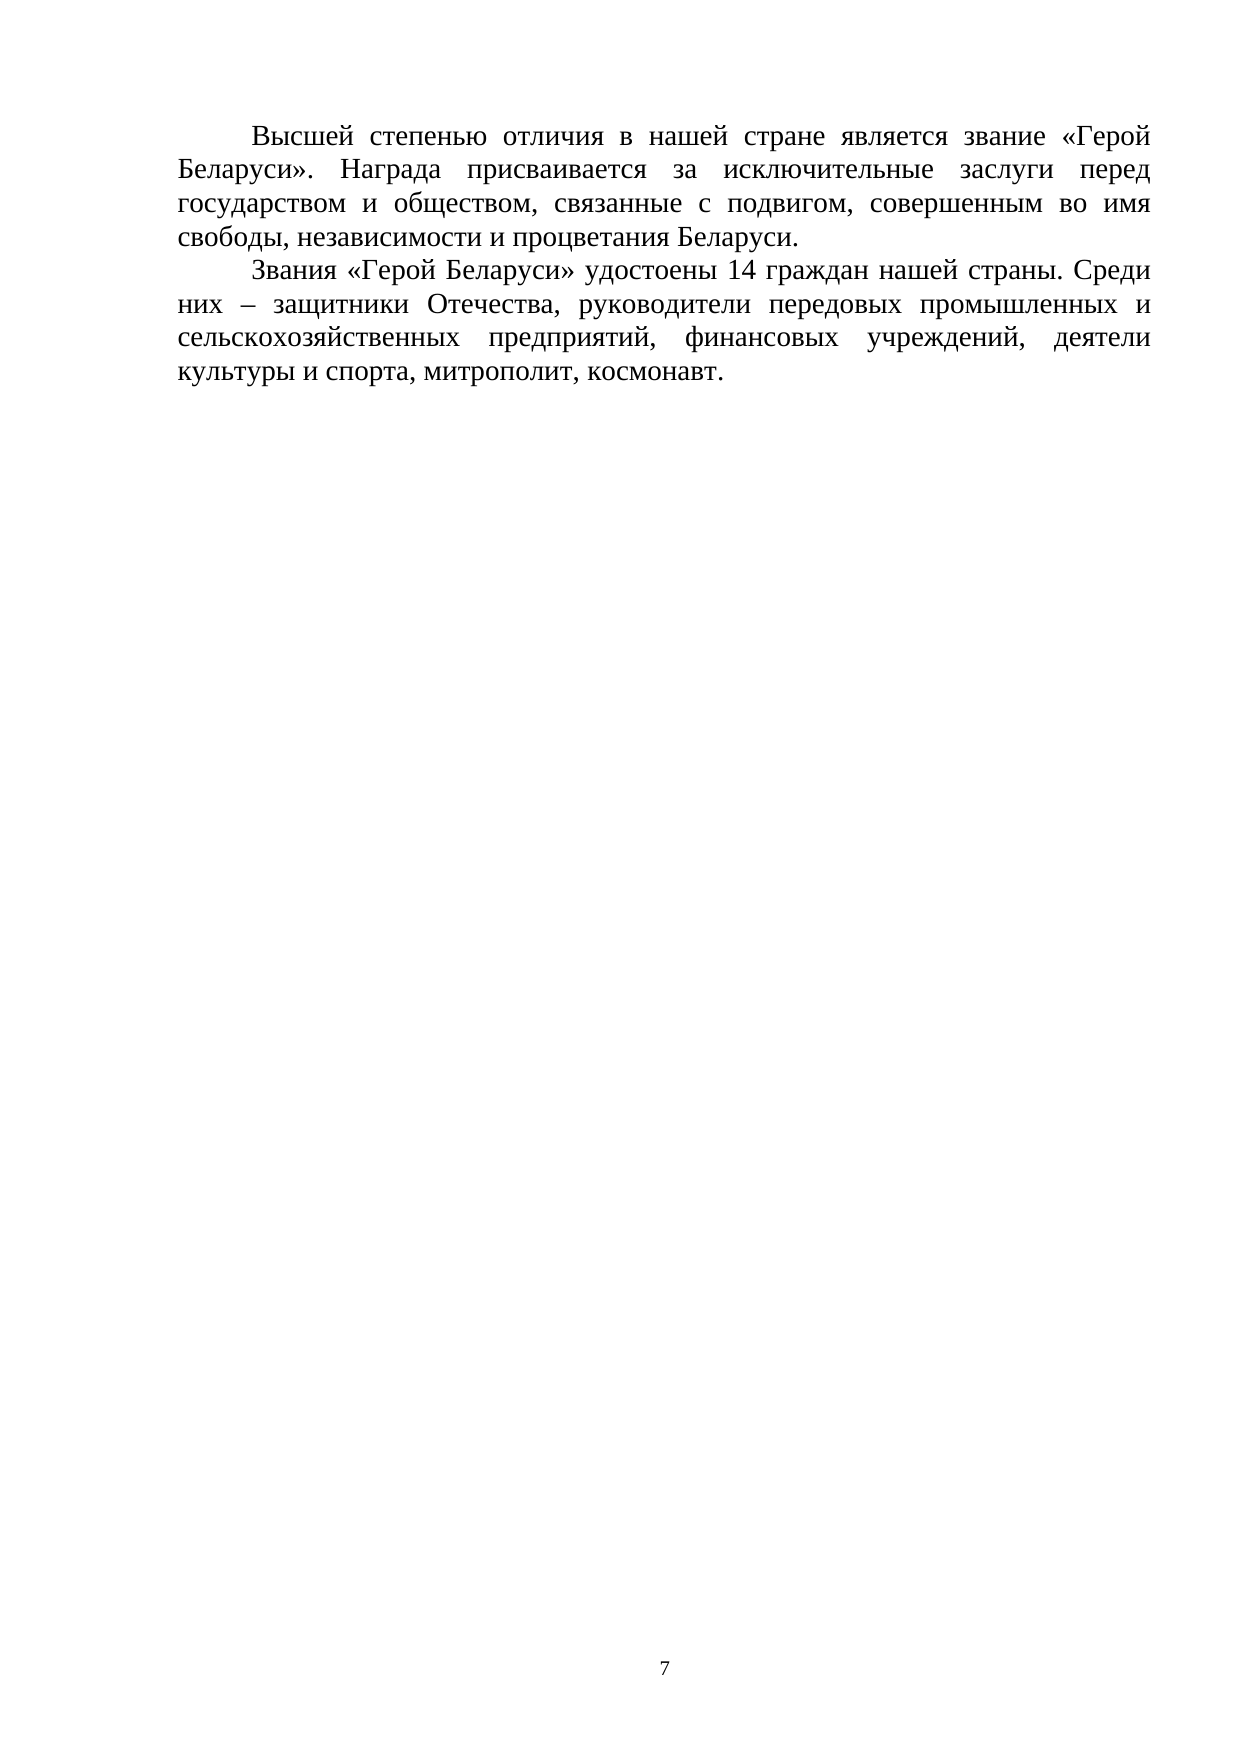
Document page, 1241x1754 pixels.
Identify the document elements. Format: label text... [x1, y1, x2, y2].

text Высшей степенью отличия в нашей стране является звание «Герой Беларуси». Награда присваивается за исключительные заслуги перед государством и обществом, связанные с подвигом, совершенным во имя свободы, независимости и процветания Беларуси. [177, 118, 1152, 252]
text Звания «Герой Беларуси» удостоены 14 граждан нашей страны. Среди них – защитники Отечества, руководители передовых промышленных и сельскохозяйственных предприятий, финансовых учреждений, деятели культуры и спорта, митрополит, космонавт. [177, 252, 1152, 386]
